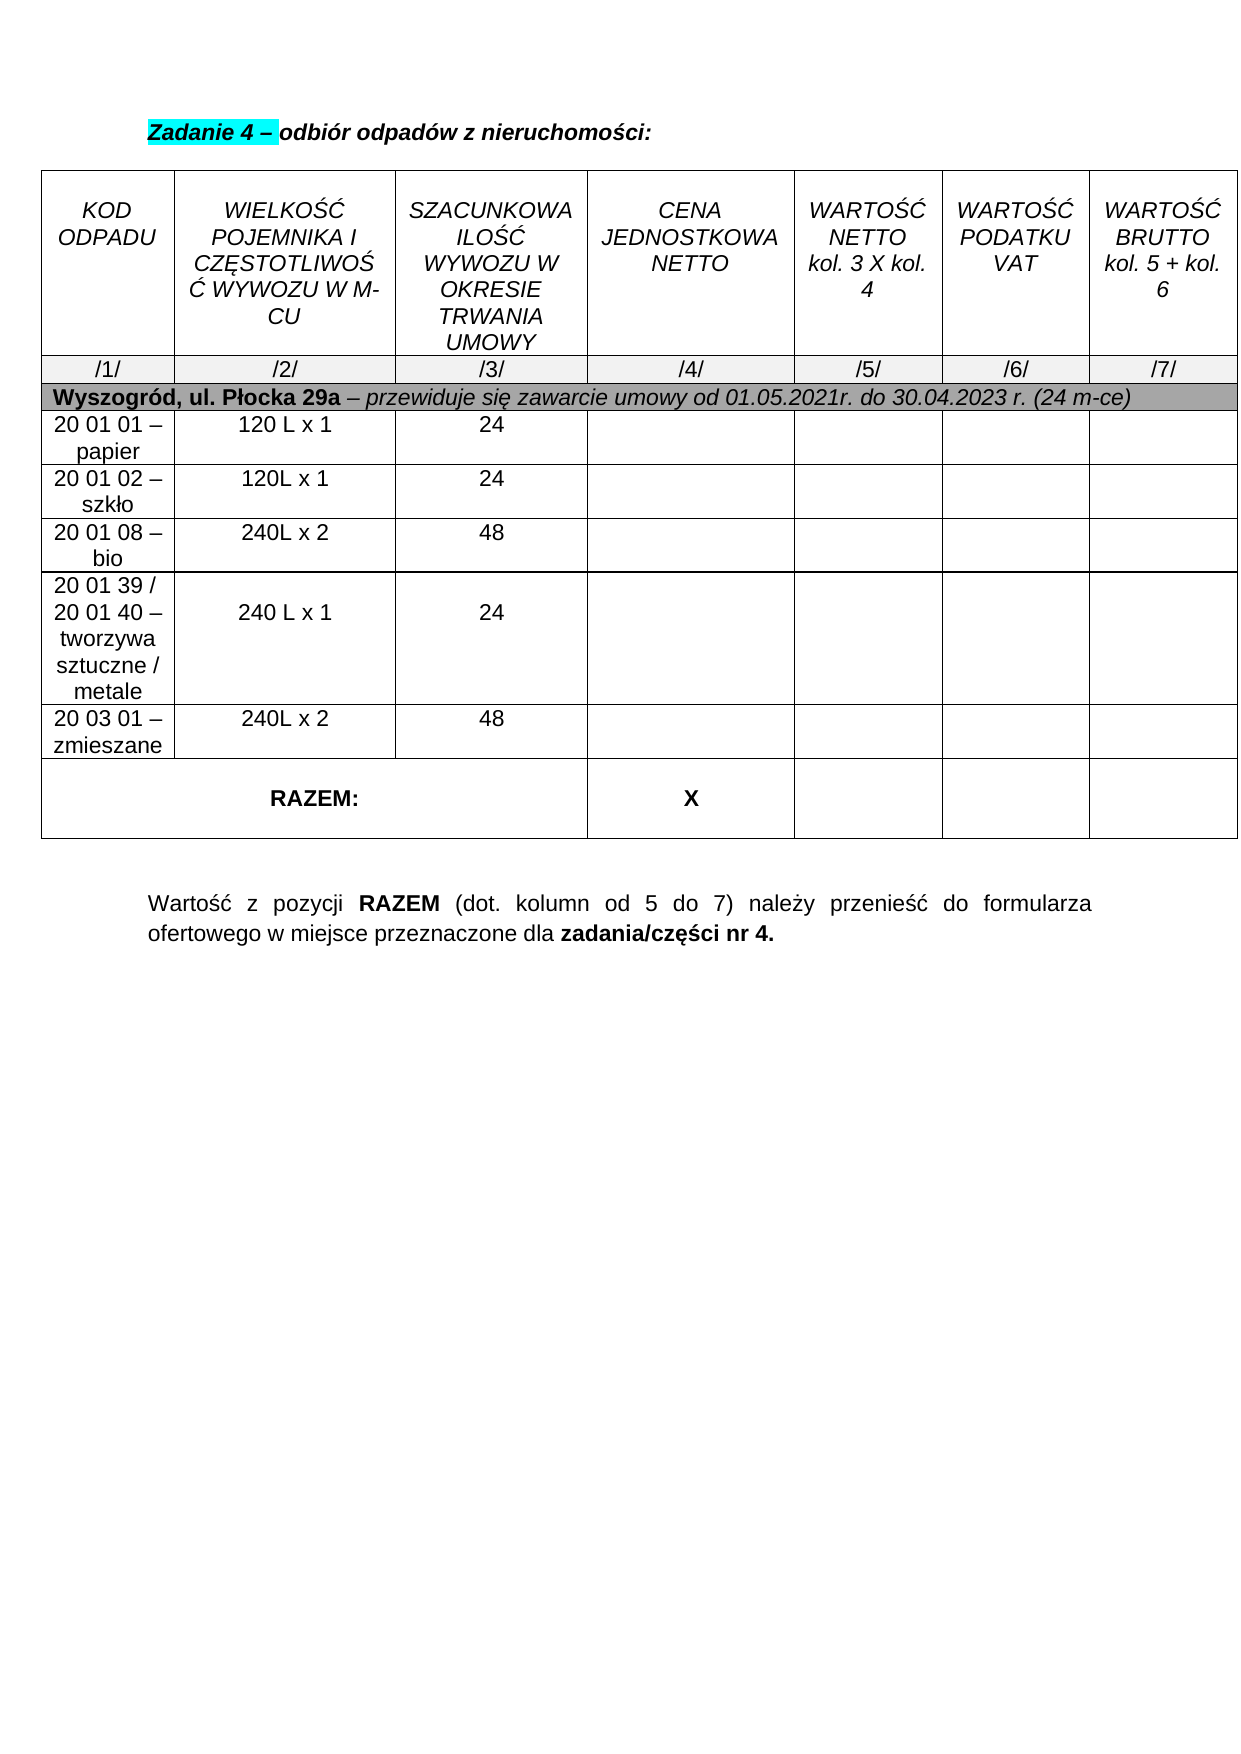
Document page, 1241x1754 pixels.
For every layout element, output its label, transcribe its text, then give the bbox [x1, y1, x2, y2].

table_cell [795, 705, 942, 758]
table_cell RAZEM: [42, 759, 587, 838]
table_cell [1090, 519, 1237, 571]
table_header WARTOŚĆ NETTO kol. 3 X kol. 4 [795, 171, 942, 355]
table_cell [588, 519, 794, 571]
table_cell /7/ [1090, 356, 1237, 383]
table_cell [943, 519, 1089, 571]
table_cell [943, 705, 1089, 758]
table_cell 240L x 2 [175, 705, 395, 758]
table_cell [1090, 759, 1237, 838]
table_cell [1090, 465, 1237, 518]
table_cell [795, 573, 942, 704]
table_header WIELKOŚĆ POJEMNIKA I CZĘSTOTLIWOŚĆ WYWOZU W M-CU [175, 171, 395, 355]
table_cell 20 03 01 – zmieszane [42, 705, 174, 758]
table_cell [1090, 573, 1237, 704]
table_cell Wyszogród, ul. Płocka 29a – przewiduje się zawarcie umowy od 01.05.2021r. do 30.04.2023 r. (24 m-ce) [42, 384, 1237, 410]
table_cell 20 01 01 – papier [42, 411, 174, 464]
table_cell X [588, 759, 794, 838]
table_cell [1090, 705, 1237, 758]
table_header WARTOŚĆ PODATKU VAT [943, 171, 1089, 355]
table_cell 24 [396, 411, 587, 464]
table_cell /6/ [943, 356, 1089, 383]
table_cell 48 [396, 519, 587, 571]
table_cell /1/ [42, 356, 174, 383]
table_cell 24 [396, 573, 587, 704]
table_cell 24 [396, 465, 587, 518]
table_cell [795, 465, 942, 518]
text Zadanie 4 – odbiór odpadów z nieruchomości: [279, 119, 1092, 145]
text Wartość z pozycji RAZEM (dot. kolumn od 5 do 7) należy przenieść do formularza ofertowego w miejsce przeznaczone dla zadania/części nr 4. [148, 890, 1092, 947]
table_cell [795, 759, 942, 838]
table_cell /5/ [795, 356, 942, 383]
table_header WARTOŚĆ BRUTTO kol. 5 + kol. 6 [1090, 171, 1237, 355]
table_cell [795, 519, 942, 571]
table_cell [943, 573, 1089, 704]
table_cell 20 01 02 – szkło [42, 465, 174, 518]
table_cell [588, 411, 794, 464]
table_cell 240 L x 1 [175, 573, 395, 704]
table_cell [588, 573, 794, 704]
table_cell [795, 411, 942, 464]
table_header CENA JEDNOSTKOWA NETTO [588, 171, 794, 355]
table_header KOD ODPADU [42, 171, 174, 355]
table_cell 240L x 2 [175, 519, 395, 571]
table_cell [1090, 411, 1237, 464]
table_cell [943, 411, 1089, 464]
table_header SZACUNKOWA ILOŚĆ WYWOZU W OKRESIE TRWANIA UMOWY [396, 171, 587, 355]
table_cell 20 01 08 – bio [42, 519, 174, 571]
table_cell [943, 465, 1089, 518]
table_cell 120L x 1 [175, 465, 395, 518]
table_cell /4/ [588, 356, 794, 383]
table_cell /2/ [175, 356, 395, 383]
table_cell 48 [396, 705, 587, 758]
table_cell 120 L x 1 [175, 411, 395, 464]
table_cell [943, 759, 1089, 838]
table_cell [588, 465, 794, 518]
table_cell [588, 705, 794, 758]
table_cell 20 01 39 / 20 01 40 – tworzywa sztuczne / metale [42, 573, 174, 704]
table_cell /3/ [396, 356, 587, 383]
